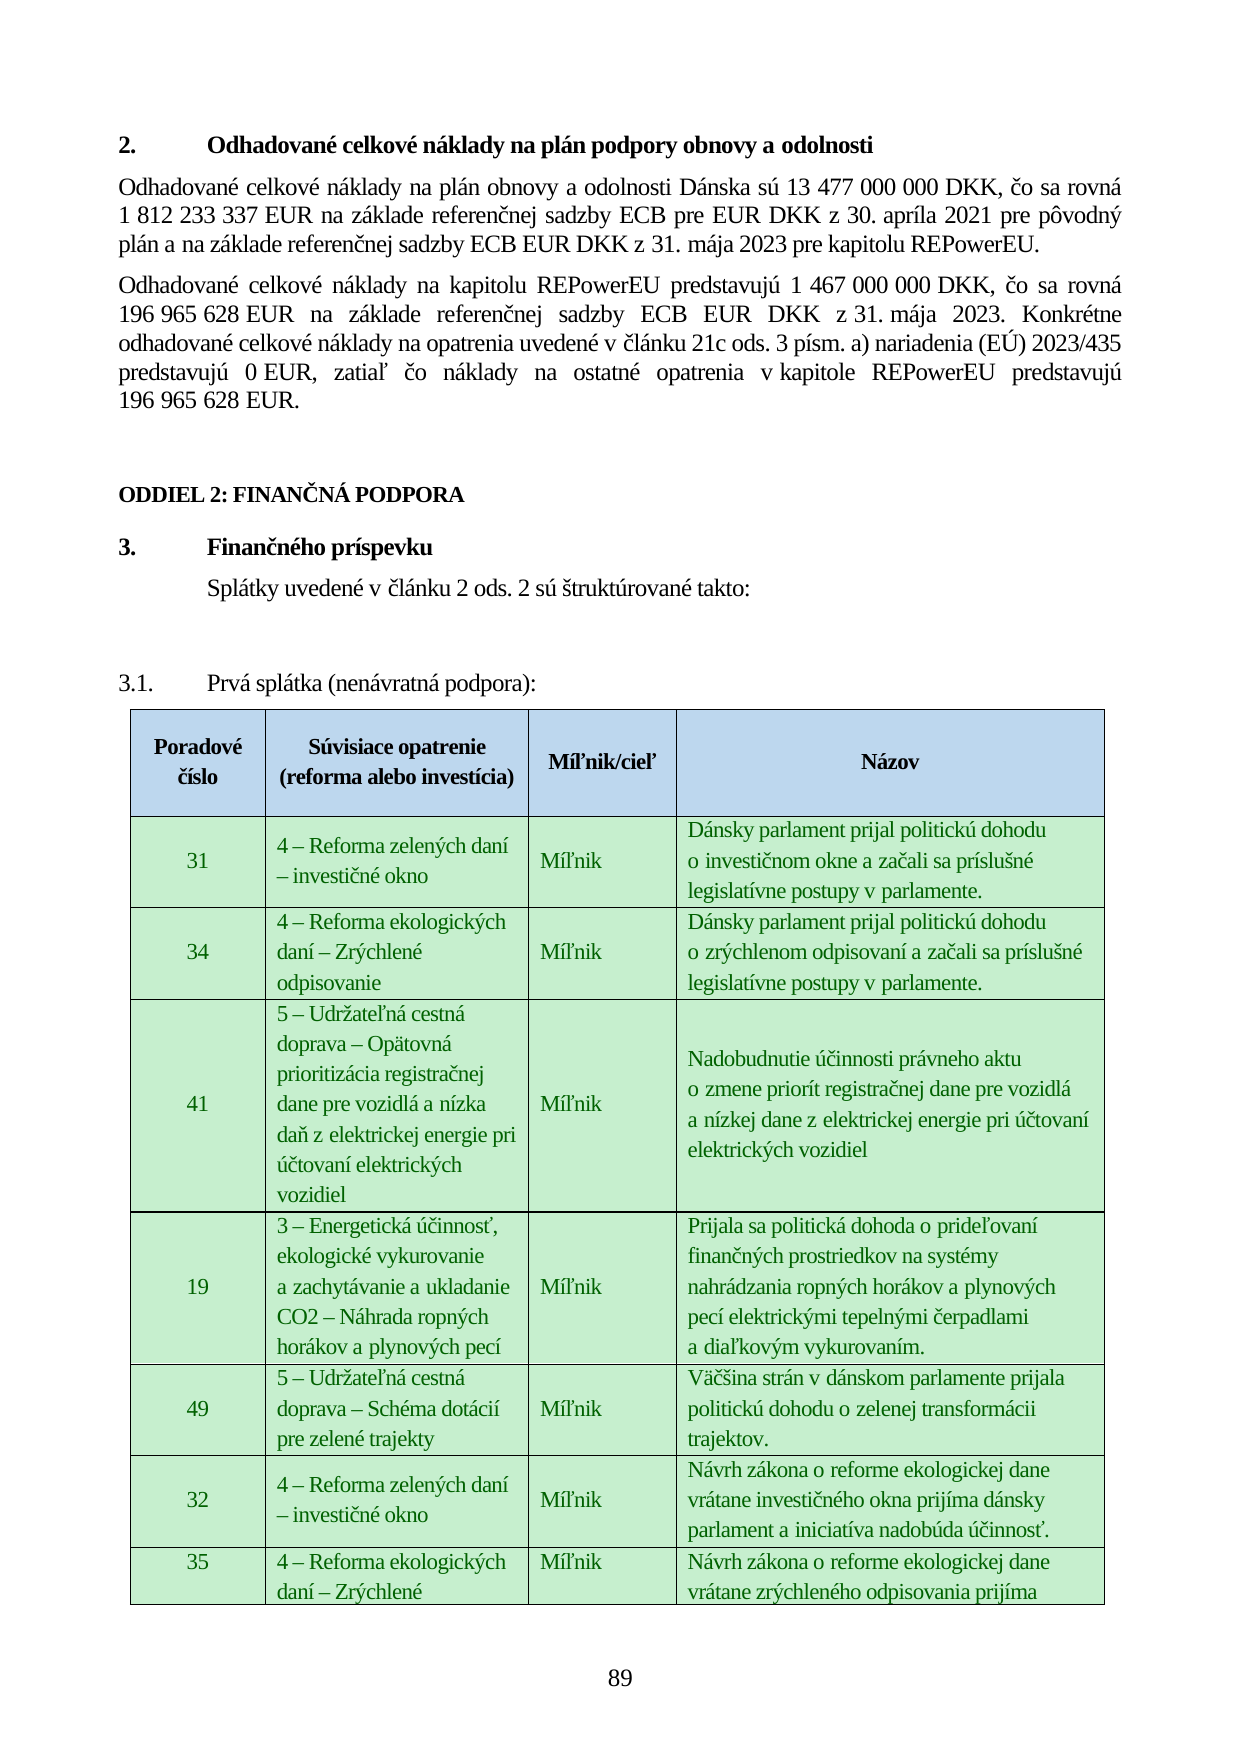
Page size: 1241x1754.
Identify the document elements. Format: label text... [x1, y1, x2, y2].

table_cell 41 [131, 1000, 265, 1211]
table_cell 35 [131, 1548, 265, 1604]
table_cell Prijala sa politická dohoda o prideľovaní finančných prostriedkov na systémy nahrádzania ropných horákov a plynových pecí elektrickými tepelnými čerpadlami a diaľkovým vykurovaním. [677, 1213, 1104, 1363]
text Odhadované celkové náklady na plán obnovy a odolnosti Dánska sú 13 477 000 000 DKK, čo sa rovná 1 812 233 337 EUR na základe referenčnej sadzby ECB pre EUR DKK z 30. apríla 2021 pre pôvodný plán a na základe referenčnej sadzby ECB EUR DKK z 31. mája 2023 pre kapitolu REPowerEU. [118, 172, 1122, 258]
table_cell 34 [131, 908, 265, 999]
table_cell 5 – Udržateľná cestná doprava – Schéma dotácií pre zelené trajekty [266, 1365, 528, 1455]
table_cell 49 [131, 1365, 265, 1455]
text Splátky uvedené v článku 2 ods. 2 sú štruktúrované takto: [207, 573, 1122, 602]
text Odhadované celkové náklady na kapitolu REPowerEU predstavujú 1 467 000 000 DKK, čo sa rovná 196 965 628 EUR na základe referenčnej sadzby ECB EUR DKK z 31. mája 2023. Konkrétne odhadované celkové náklady na opatrenia uvedené v článku 21c ods. 3 písm. a) nariadenia (EÚ) 2023/435 predstavujú 0 EUR, zatiaľ čo náklady na ostatné opatrenia v kapitole REPowerEU predstavujú 196 965 628 EUR. [118, 271, 1122, 414]
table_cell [266, 1548, 528, 1604]
text Finančného príspevku [118, 532, 1122, 561]
table_cell Návrh zákona o reforme ekologickej dane vrátane investičného okna prijíma dánsky parlament a iniciatíva nadobúda účinnosť. [677, 1456, 1104, 1547]
list Odhadované celkové náklady na plán podpory obnovy a odolnosti [118, 131, 1122, 159]
table_header Poradové číslo [131, 710, 265, 816]
table_cell Míľnik [529, 1456, 676, 1547]
table_cell 4 – Reforma zelených daní – investičné okno [266, 817, 528, 907]
table_cell Míľnik [529, 1365, 676, 1455]
table_header Názov [677, 710, 1104, 816]
table_cell Míľnik [529, 1213, 676, 1363]
table_cell 4 – Reforma ekologických daní – Zrýchlené odpisovanie [266, 908, 528, 999]
table_cell 32 [131, 1456, 265, 1547]
table_cell Míľnik [529, 1548, 676, 1604]
table_cell 3 – Energetická účinnosť, ekologické vykurovanie a zachytávanie a ukladanie CO2 – Náhrada ropných horákov a plynových pecí [266, 1213, 528, 1363]
table_cell Míľnik [529, 1000, 676, 1211]
table_cell 31 [131, 817, 265, 907]
list Prvá splátka (nenávratná podpora): [118, 668, 1122, 697]
table_cell 5 – Udržateľná cestná doprava – Opätovná prioritizácia registračnej dane pre vozidlá a nízka daň z elektrickej energie pri účtovaní elektrických vozidiel [266, 1000, 528, 1211]
table_cell Väčšina strán v dánskom parlamente prijala politickú dohodu o zelenej transformácii trajektov. [677, 1365, 1104, 1455]
table_cell Nadobudnutie účinnosti právneho aktu o zmene priorít registračnej dane pre vozidlá a nízkej dane z elektrickej energie pri účtovaní elektrických vozidiel [677, 1000, 1104, 1211]
table_header Míľnik/cieľ [529, 710, 676, 816]
table_cell 19 [131, 1213, 265, 1363]
table_cell Dánsky parlament prijal politickú dohodu o zrýchlenom odpisovaní a začali sa príslušné legislatívne postupy v parlamente. [677, 908, 1104, 999]
table_cell Dánsky parlament prijal politickú dohodu o investičnom okne a začali sa príslušné legislatívne postupy v parlamente. [677, 817, 1104, 907]
table_cell 4 – Reforma zelených daní – investičné okno [266, 1456, 528, 1547]
table_header Súvisiace opatrenie (reforma alebo investícia) [266, 710, 528, 816]
table_cell Míľnik [529, 908, 676, 999]
text ODDIEL 2: FINANČNÁ PODPORA [118, 481, 1122, 507]
table_cell Míľnik [529, 817, 676, 907]
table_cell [677, 1548, 1104, 1604]
